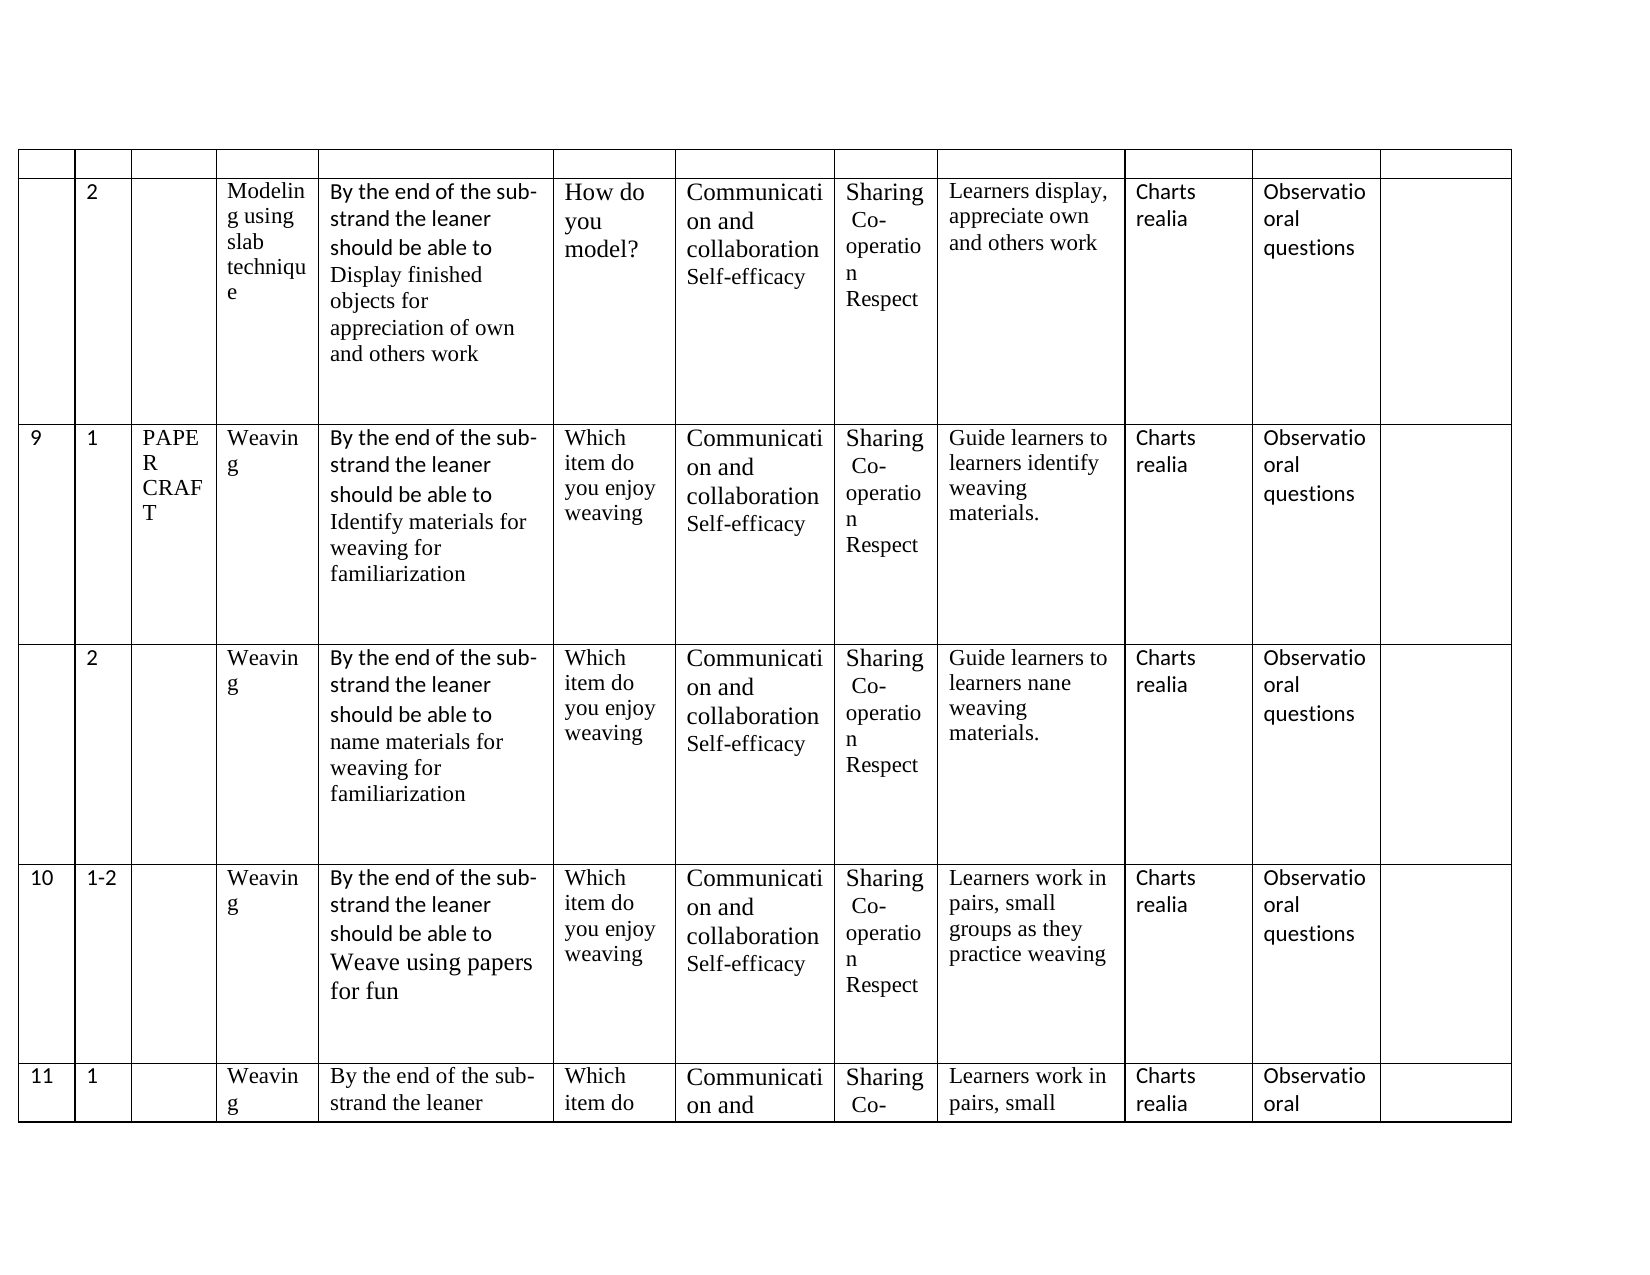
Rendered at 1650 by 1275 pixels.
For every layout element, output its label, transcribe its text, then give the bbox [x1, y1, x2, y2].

table_cell Guide learners to learners nane weaving materials. [938, 645, 1124, 864]
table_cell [676, 865, 834, 1062]
table_cell By the end of the sub- strand the leaner should be able to Display finished objects for appreciation of own and others work [319, 179, 553, 424]
table_header [1381, 150, 1511, 178]
table_cell 2 [76, 645, 131, 864]
table_cell Sharing Co- [835, 1064, 937, 1121]
table_header [19, 150, 74, 178]
table_cell 1 [76, 425, 131, 644]
table_cell Weavin g [217, 645, 318, 864]
table_cell [1381, 645, 1511, 864]
table_cell [19, 179, 74, 424]
table_cell By the end of the sub- strand the leaner should be able to Weave using papers for fun [319, 865, 553, 1062]
table_cell Charts realia [1126, 1064, 1252, 1121]
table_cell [217, 179, 318, 424]
table_cell [1381, 1064, 1511, 1121]
table_cell 11 [19, 1064, 74, 1121]
table_cell 1-2 [76, 865, 131, 1062]
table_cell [938, 865, 1124, 1062]
table_cell [19, 645, 74, 864]
table_cell Weavin g [217, 1064, 318, 1121]
table_header [835, 150, 937, 178]
table_cell [1381, 425, 1511, 644]
table_cell Which item do you enjoy weaving [554, 425, 675, 644]
table_cell Sharing Co- operatio n Respect [835, 645, 937, 864]
table_cell Which item do [554, 1064, 675, 1121]
table_cell PAPE R CRAF T [132, 425, 216, 644]
table_header [76, 150, 131, 178]
table_cell 1 [76, 1064, 131, 1121]
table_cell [835, 179, 937, 424]
table_cell [132, 1064, 216, 1121]
table_cell [1381, 865, 1511, 1062]
table_header [938, 150, 1124, 178]
table_cell Sharing Co- operatio n Respect [835, 865, 937, 1062]
table_cell 9 [19, 425, 74, 644]
table_cell Learners work in pairs, small [938, 1064, 1124, 1121]
table_cell Charts realia [1126, 865, 1252, 1062]
table_cell By the end of the sub- strand the leaner should be able to Identify materials for weaving for familiarization [319, 425, 553, 644]
table_cell Observatio oral questions [1253, 865, 1380, 1062]
table_cell How do you model? [554, 179, 675, 424]
table_cell Weavin g [217, 865, 318, 1062]
table_cell Communicati on and collaboration Self-efficacy [676, 425, 834, 644]
table_cell Communicati on and collaboration Self-efficacy [676, 645, 834, 864]
table_cell Communicati on and [676, 1064, 834, 1121]
table_header [554, 150, 675, 178]
table_cell Sharing Co- operatio n Respect [835, 425, 937, 644]
table_cell Guide learners to learners identify weaving materials. [938, 425, 1124, 644]
table_cell [132, 179, 216, 424]
table_cell Which item do you enjoy weaving [554, 645, 675, 864]
table_cell Observatio oral questions [1253, 645, 1380, 864]
table_header [676, 150, 834, 178]
table_cell By the end of the sub- strand the leaner [319, 1064, 553, 1121]
table_cell [132, 645, 216, 864]
table_header [1126, 150, 1252, 178]
table_cell Learners display, appreciate own and others work [938, 179, 1124, 424]
table_header [1253, 150, 1380, 178]
table_header [217, 150, 318, 178]
table_cell By the end of the sub- strand the leaner should be able to name materials for weaving for familiarization [319, 645, 553, 864]
table_header [319, 150, 553, 178]
table_cell Observatio oral [1253, 1064, 1380, 1121]
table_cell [676, 179, 834, 424]
table_cell Charts realia [1126, 645, 1252, 864]
table_cell 2 [76, 179, 131, 424]
table_cell [132, 865, 216, 1062]
table_cell Observatio oral questions [1253, 425, 1380, 644]
table_cell [1381, 179, 1511, 424]
table_cell Charts realia [1126, 425, 1252, 644]
table_header [132, 150, 216, 178]
table_cell Charts realia [1126, 179, 1252, 424]
table_cell 10 [19, 865, 74, 1062]
table_cell Which item do you enjoy weaving [554, 865, 675, 1062]
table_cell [1253, 179, 1380, 424]
table_cell Weavin g [217, 425, 318, 644]
